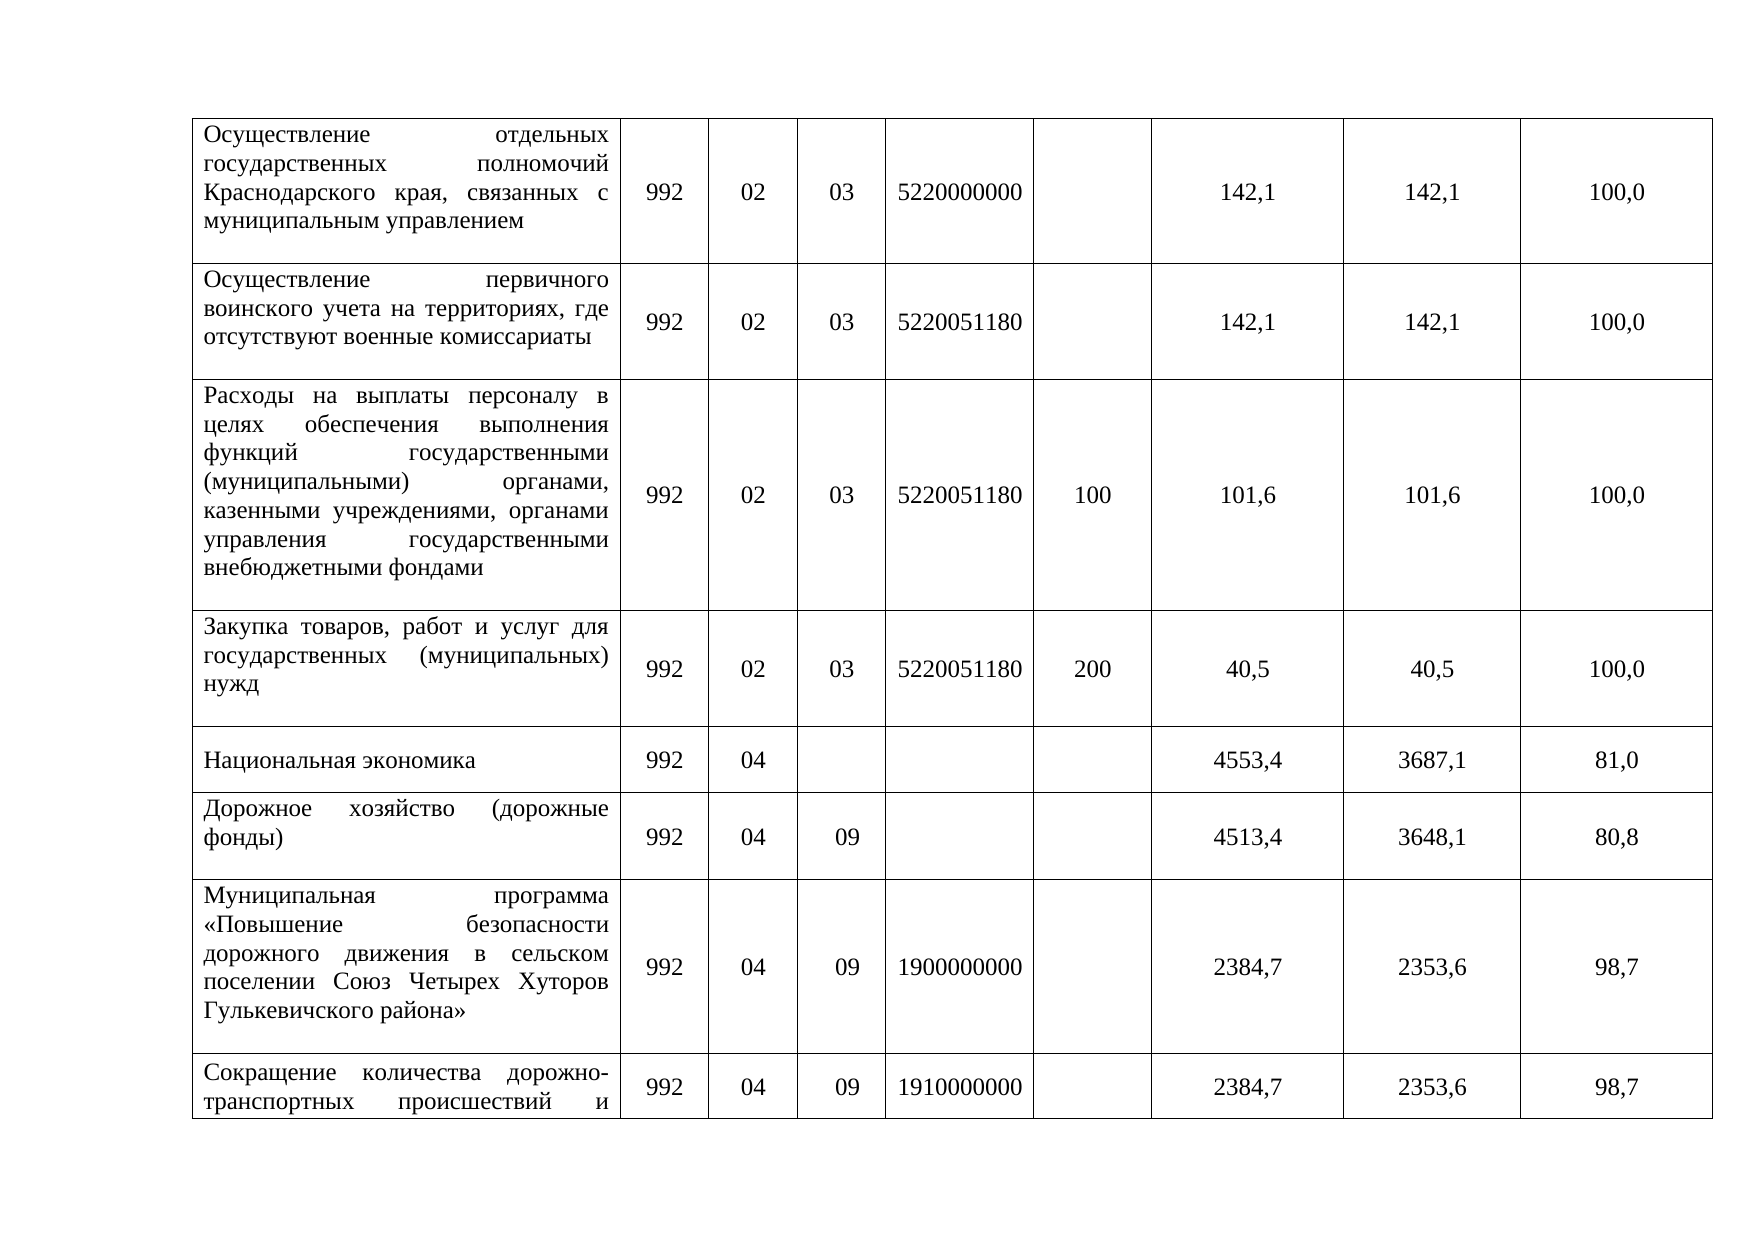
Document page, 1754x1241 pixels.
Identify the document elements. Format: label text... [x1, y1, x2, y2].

table_cell 5220051180 [886, 264, 1033, 379]
table_cell [798, 727, 885, 792]
table_cell 100,0 [1521, 611, 1712, 726]
table_cell 5220051180 [886, 380, 1033, 610]
table_cell 03 [798, 380, 885, 610]
table_cell 03 [798, 119, 885, 263]
table_cell 3687,1 [1344, 727, 1520, 792]
table_cell 100,0 [1521, 380, 1712, 610]
table_cell 992 [621, 1054, 708, 1118]
table_cell 81,0 [1521, 727, 1712, 792]
table_cell 101,6 [1152, 380, 1343, 610]
table_cell 992 [621, 880, 708, 1053]
table_cell 3648,1 [1344, 793, 1520, 879]
table_cell 1910000000 [886, 1054, 1033, 1118]
table_cell Закупка товаров, работ и услуг для государственных (муниципальных) нужд [193, 611, 620, 726]
table_cell [1034, 880, 1151, 1053]
table_cell 992 [621, 793, 708, 879]
table_cell 80,8 [1521, 793, 1712, 879]
table_cell 98,7 [1521, 1054, 1712, 1118]
table_cell 992 [621, 119, 708, 263]
table_cell Дорожное хозяйство (дорожные фонды) [193, 793, 620, 879]
table_cell 2353,6 [1344, 1054, 1520, 1118]
table_cell Муниципальная программа «Повышение безопасности дорожного движения в сельском поселении Союз Четырех Хуторов Гулькевичского района» [193, 880, 620, 1053]
table_cell 02 [709, 264, 797, 379]
table_cell [886, 793, 1033, 879]
table_cell 142,1 [1344, 119, 1520, 263]
table_cell [886, 727, 1033, 792]
table_cell 02 [709, 119, 797, 263]
table_cell 2384,7 [1152, 1054, 1343, 1118]
table_cell [1034, 1054, 1151, 1118]
table_cell 992 [621, 727, 708, 792]
table_cell [1034, 793, 1151, 879]
table_cell 40,5 [1152, 611, 1343, 726]
table_cell 1900000000 [886, 880, 1033, 1053]
table_cell 142,1 [1152, 119, 1343, 263]
table_cell 4553,4 [1152, 727, 1343, 792]
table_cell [193, 1054, 620, 1118]
table_cell 2353,6 [1344, 880, 1520, 1053]
table_cell 98,7 [1521, 880, 1712, 1053]
table_cell 04 [709, 793, 797, 879]
table_cell 100,0 [1521, 119, 1712, 263]
table_cell 04 [709, 727, 797, 792]
table_cell Осуществление первичного воинского учета на территориях, где отсутствуют военные комиссариаты [193, 264, 620, 379]
table_cell 101,6 [1344, 380, 1520, 610]
table_cell Расходы на выплаты персоналу в целях обеспечения выполнения функций государственными (муниципальными) органами, казенными учреждениями, органами управления государственными внебюджетными фондами [193, 380, 620, 610]
table_cell 02 [709, 380, 797, 610]
table_cell 100,0 [1521, 264, 1712, 379]
table_cell 992 [621, 380, 708, 610]
table_cell Национальная экономика [193, 727, 620, 792]
table_cell 03 [798, 264, 885, 379]
table_cell 5220000000 [886, 119, 1033, 263]
table_cell 40,5 [1344, 611, 1520, 726]
table_cell Осуществление отдельных государственных полномочий Краснодарского края, связанных с муниципальным управлением [193, 119, 620, 263]
table_cell 04 [709, 880, 797, 1053]
table_cell [1034, 264, 1151, 379]
table_cell 992 [621, 264, 708, 379]
table_cell 09 [798, 793, 885, 879]
table_cell 200 [1034, 611, 1151, 726]
table_cell 02 [709, 611, 797, 726]
table_cell 04 [709, 1054, 797, 1118]
table_cell 142,1 [1152, 264, 1343, 379]
table_cell 992 [621, 611, 708, 726]
table_cell 100 [1034, 380, 1151, 610]
table_cell 2384,7 [1152, 880, 1343, 1053]
table_cell 5220051180 [886, 611, 1033, 726]
table_cell 142,1 [1344, 264, 1520, 379]
table_cell 09 [798, 1054, 885, 1118]
table_cell 09 [798, 880, 885, 1053]
table_cell 03 [798, 611, 885, 726]
table_cell [1034, 119, 1151, 263]
table_cell 4513,4 [1152, 793, 1343, 879]
table_cell [1034, 727, 1151, 792]
